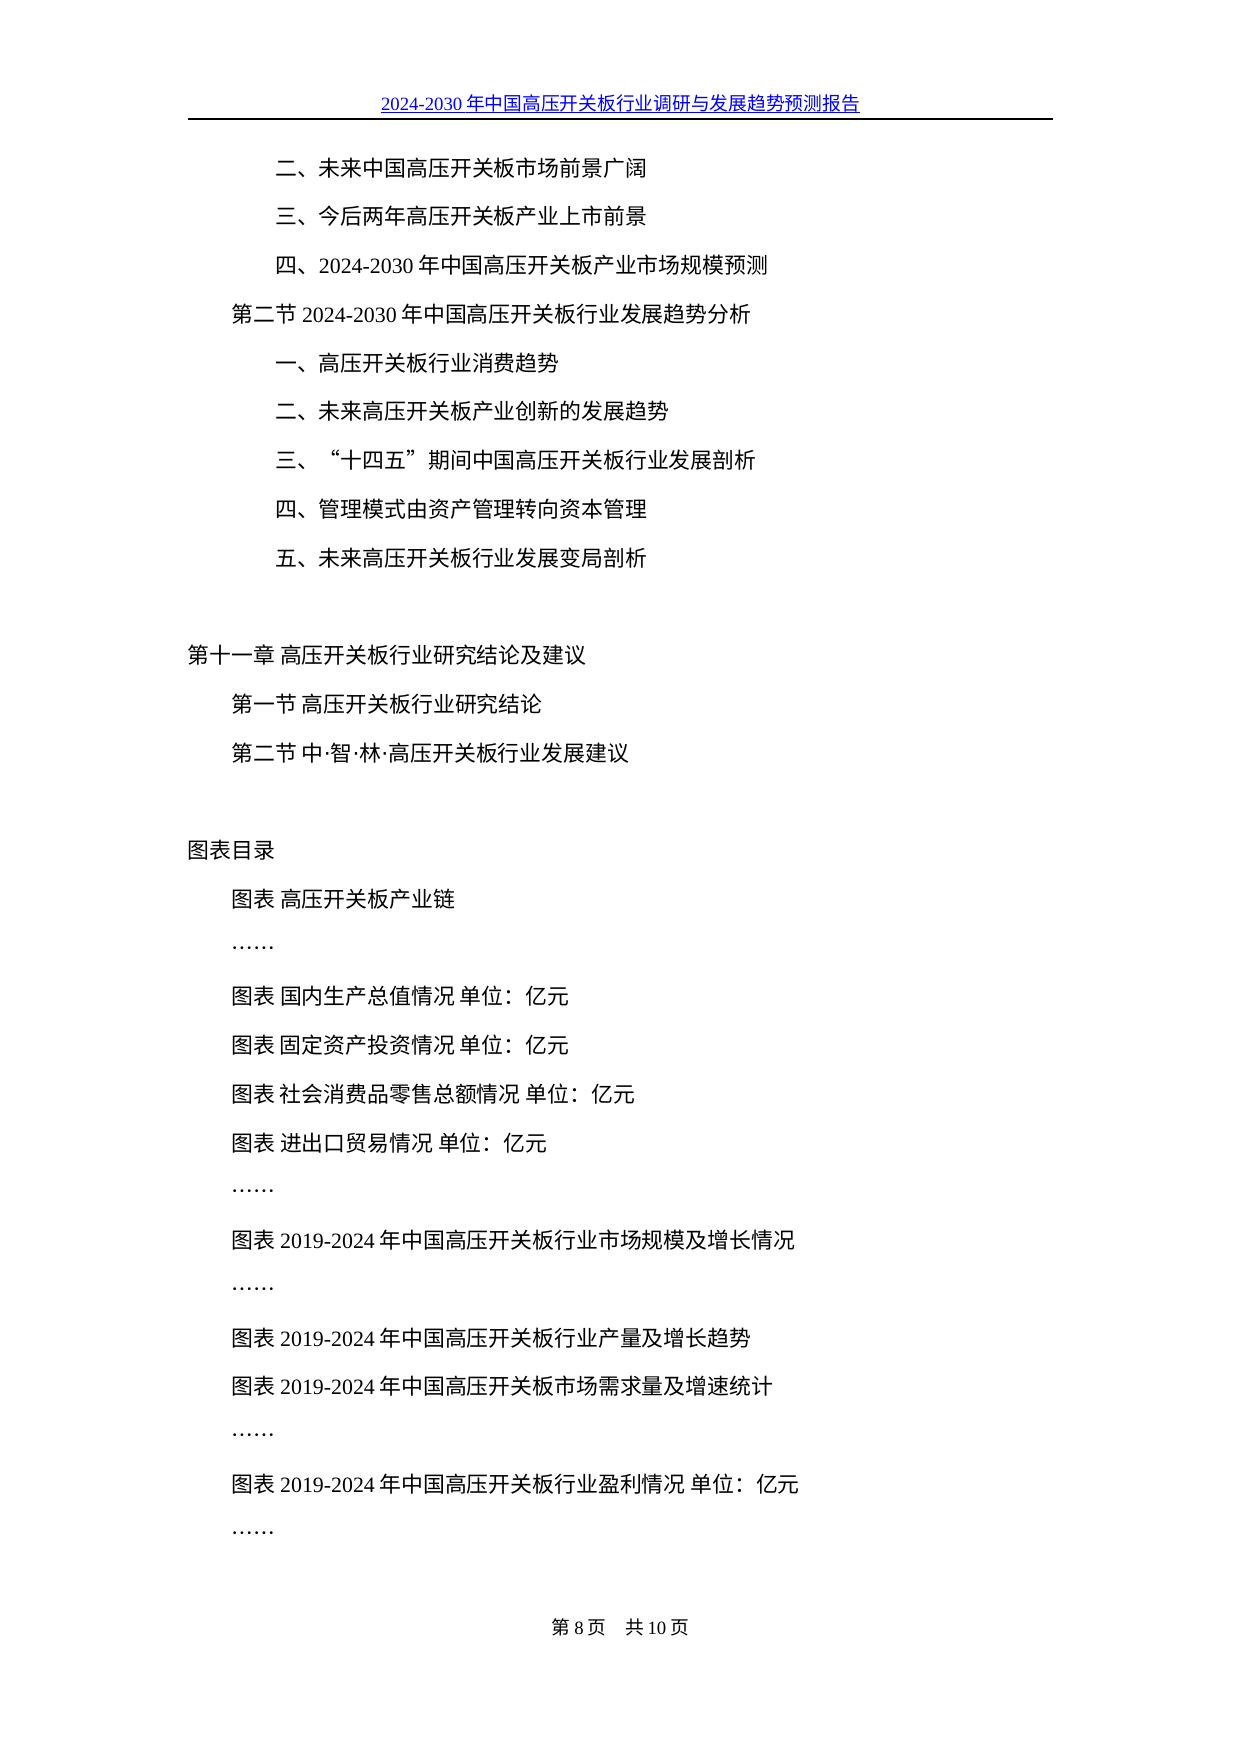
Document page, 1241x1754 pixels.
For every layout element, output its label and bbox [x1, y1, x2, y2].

text [187, 150, 1053, 1548]
